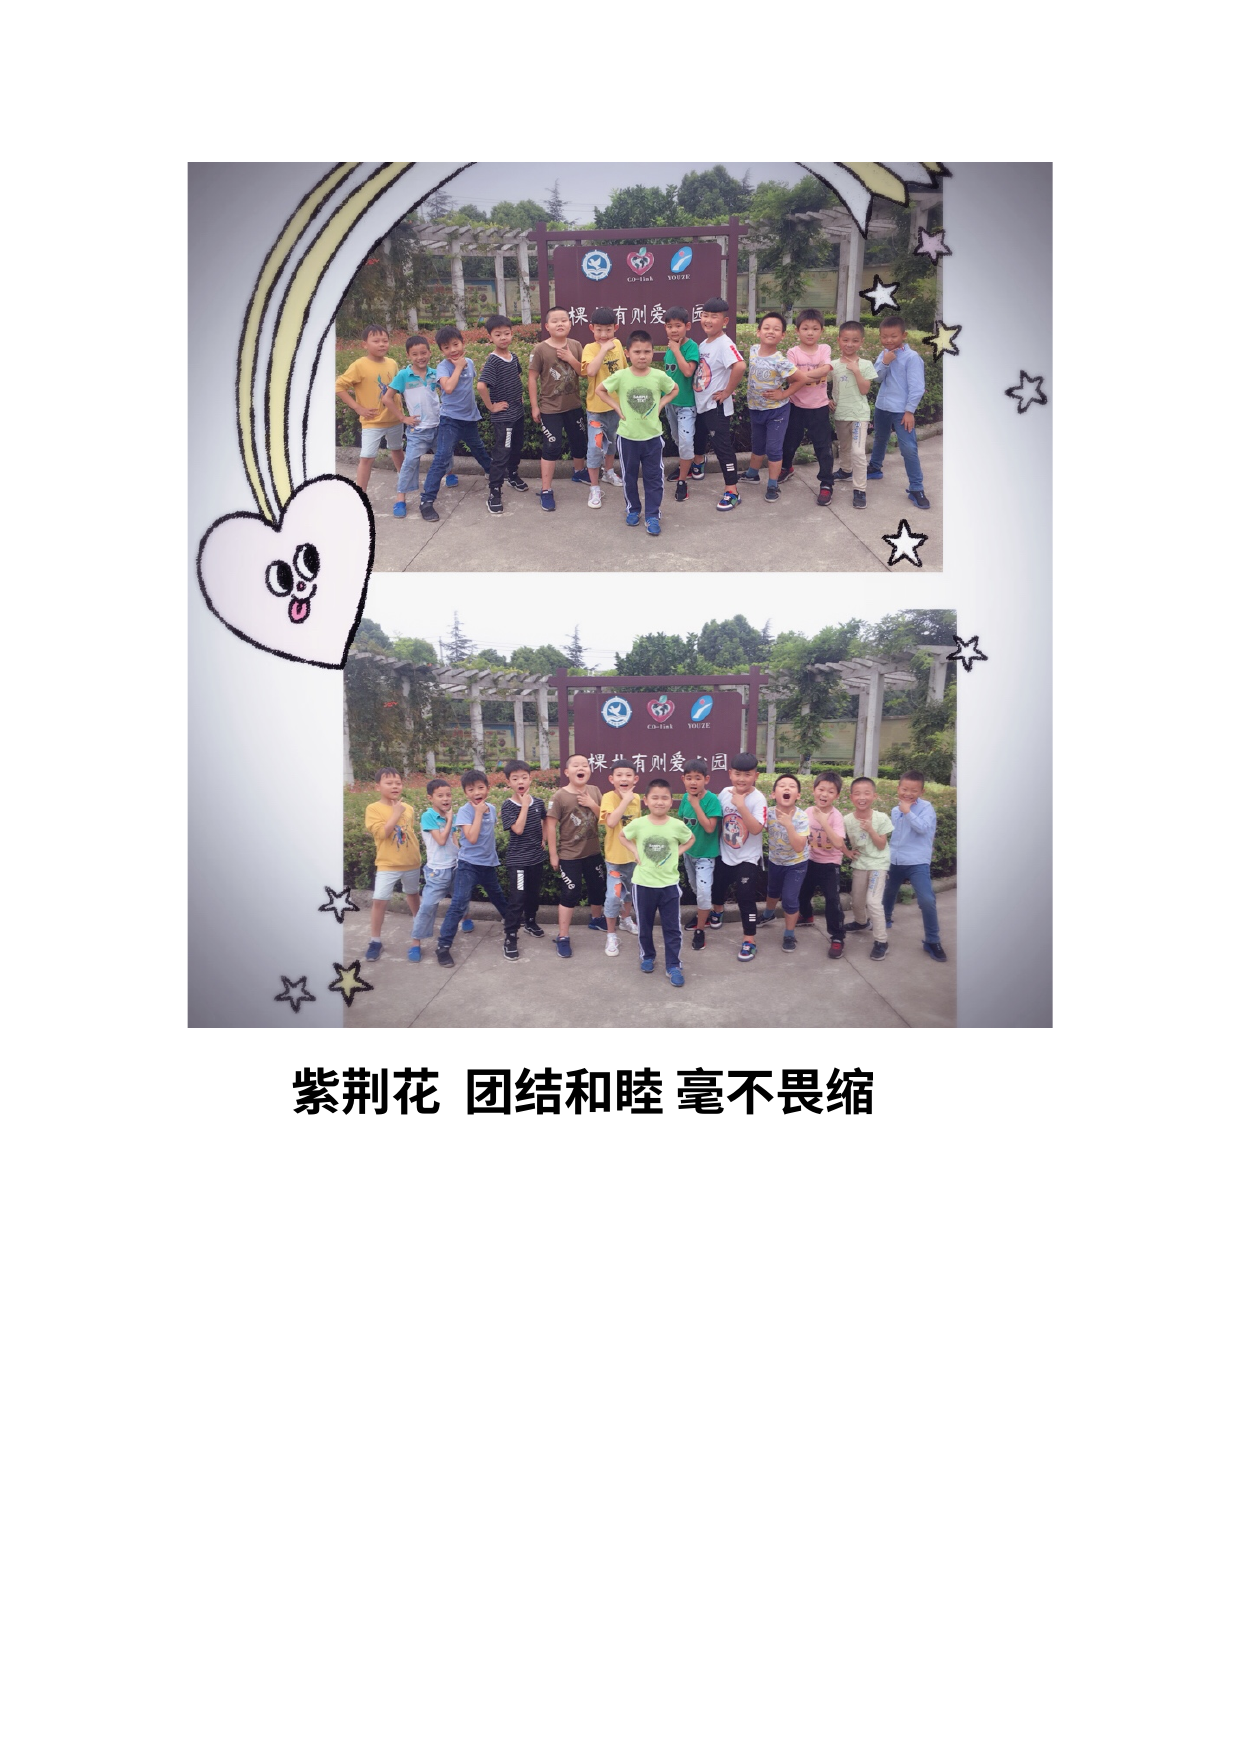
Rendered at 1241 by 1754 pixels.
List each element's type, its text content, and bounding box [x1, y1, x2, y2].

picture [187, 162, 1053, 1028]
text 紫荆花 团结和睦 毫不畏缩 [187, 1039, 1053, 1137]
